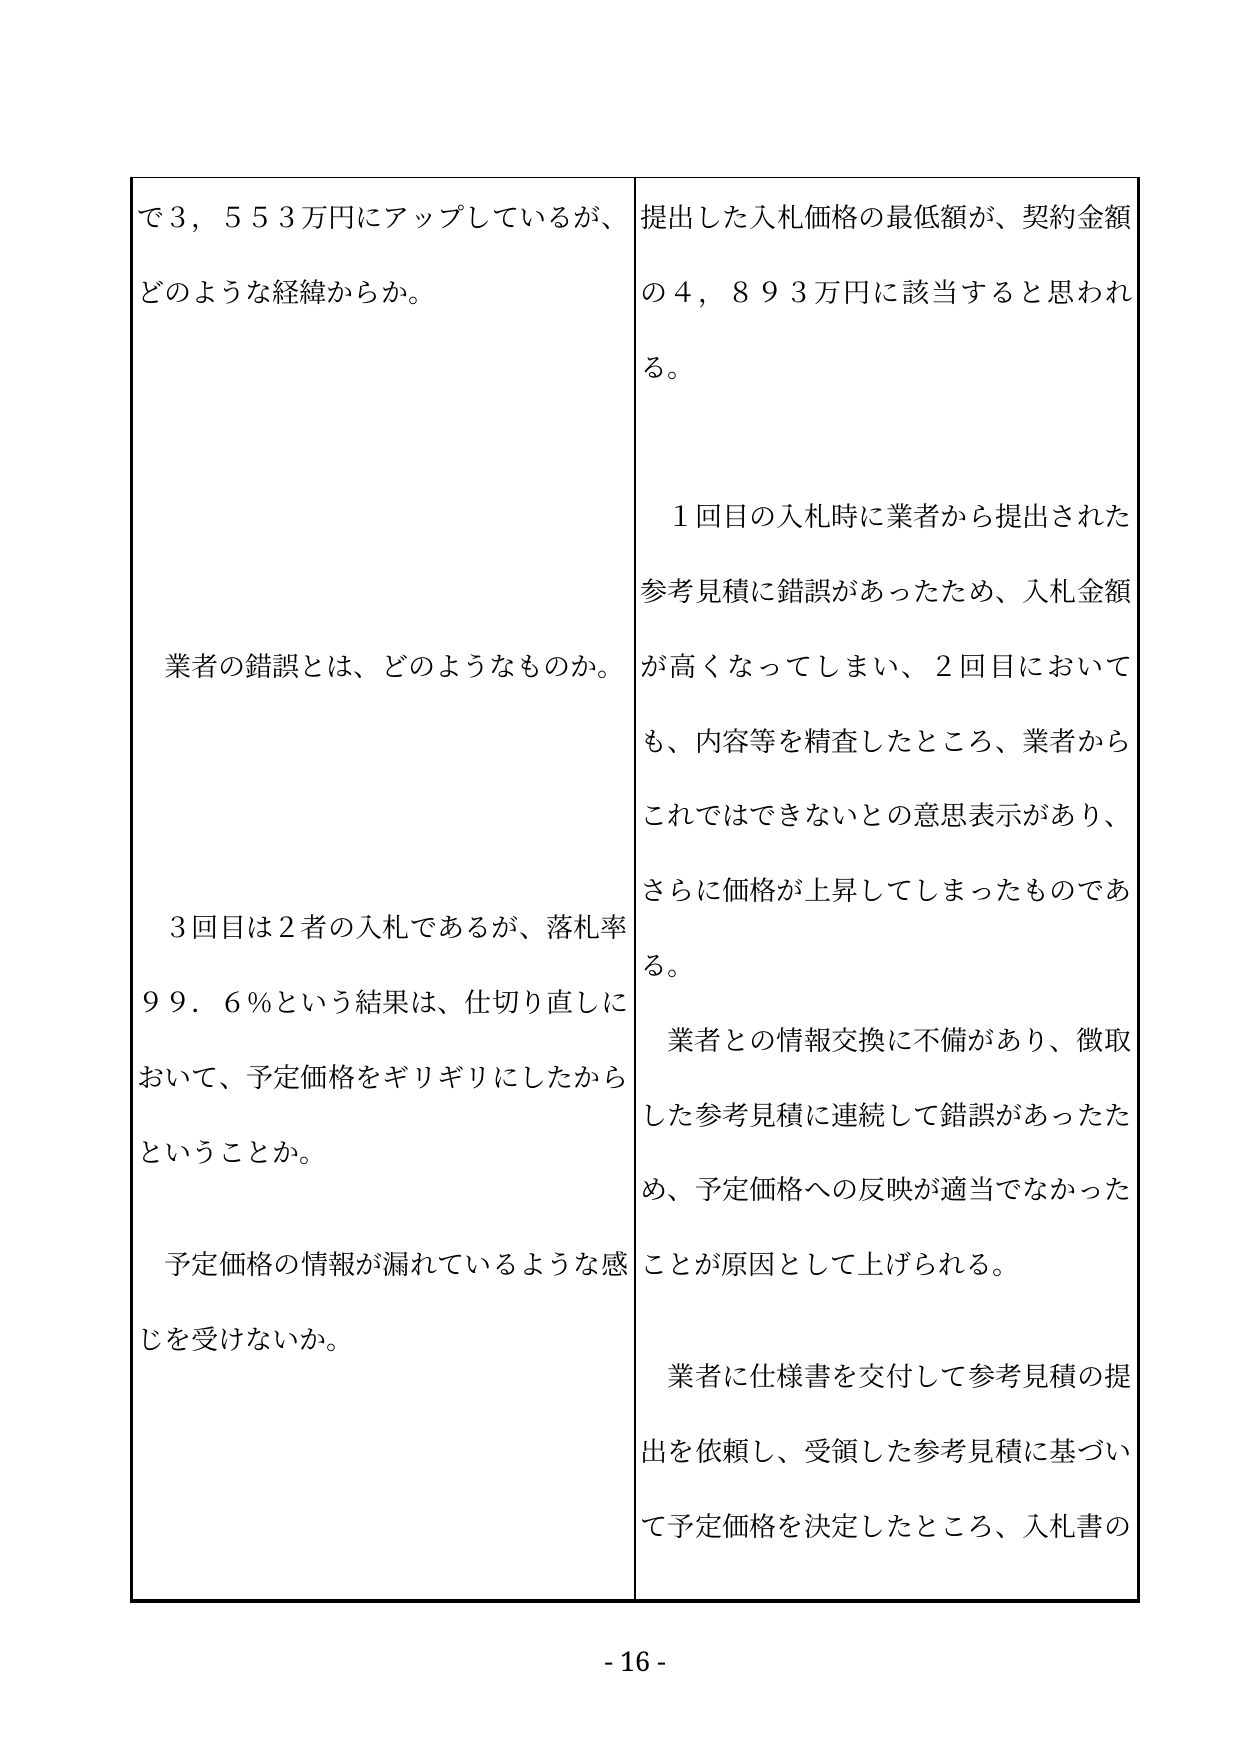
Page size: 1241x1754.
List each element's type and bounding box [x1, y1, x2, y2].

table_cell [133, 178, 634, 1599]
table_cell [636, 178, 1137, 1599]
